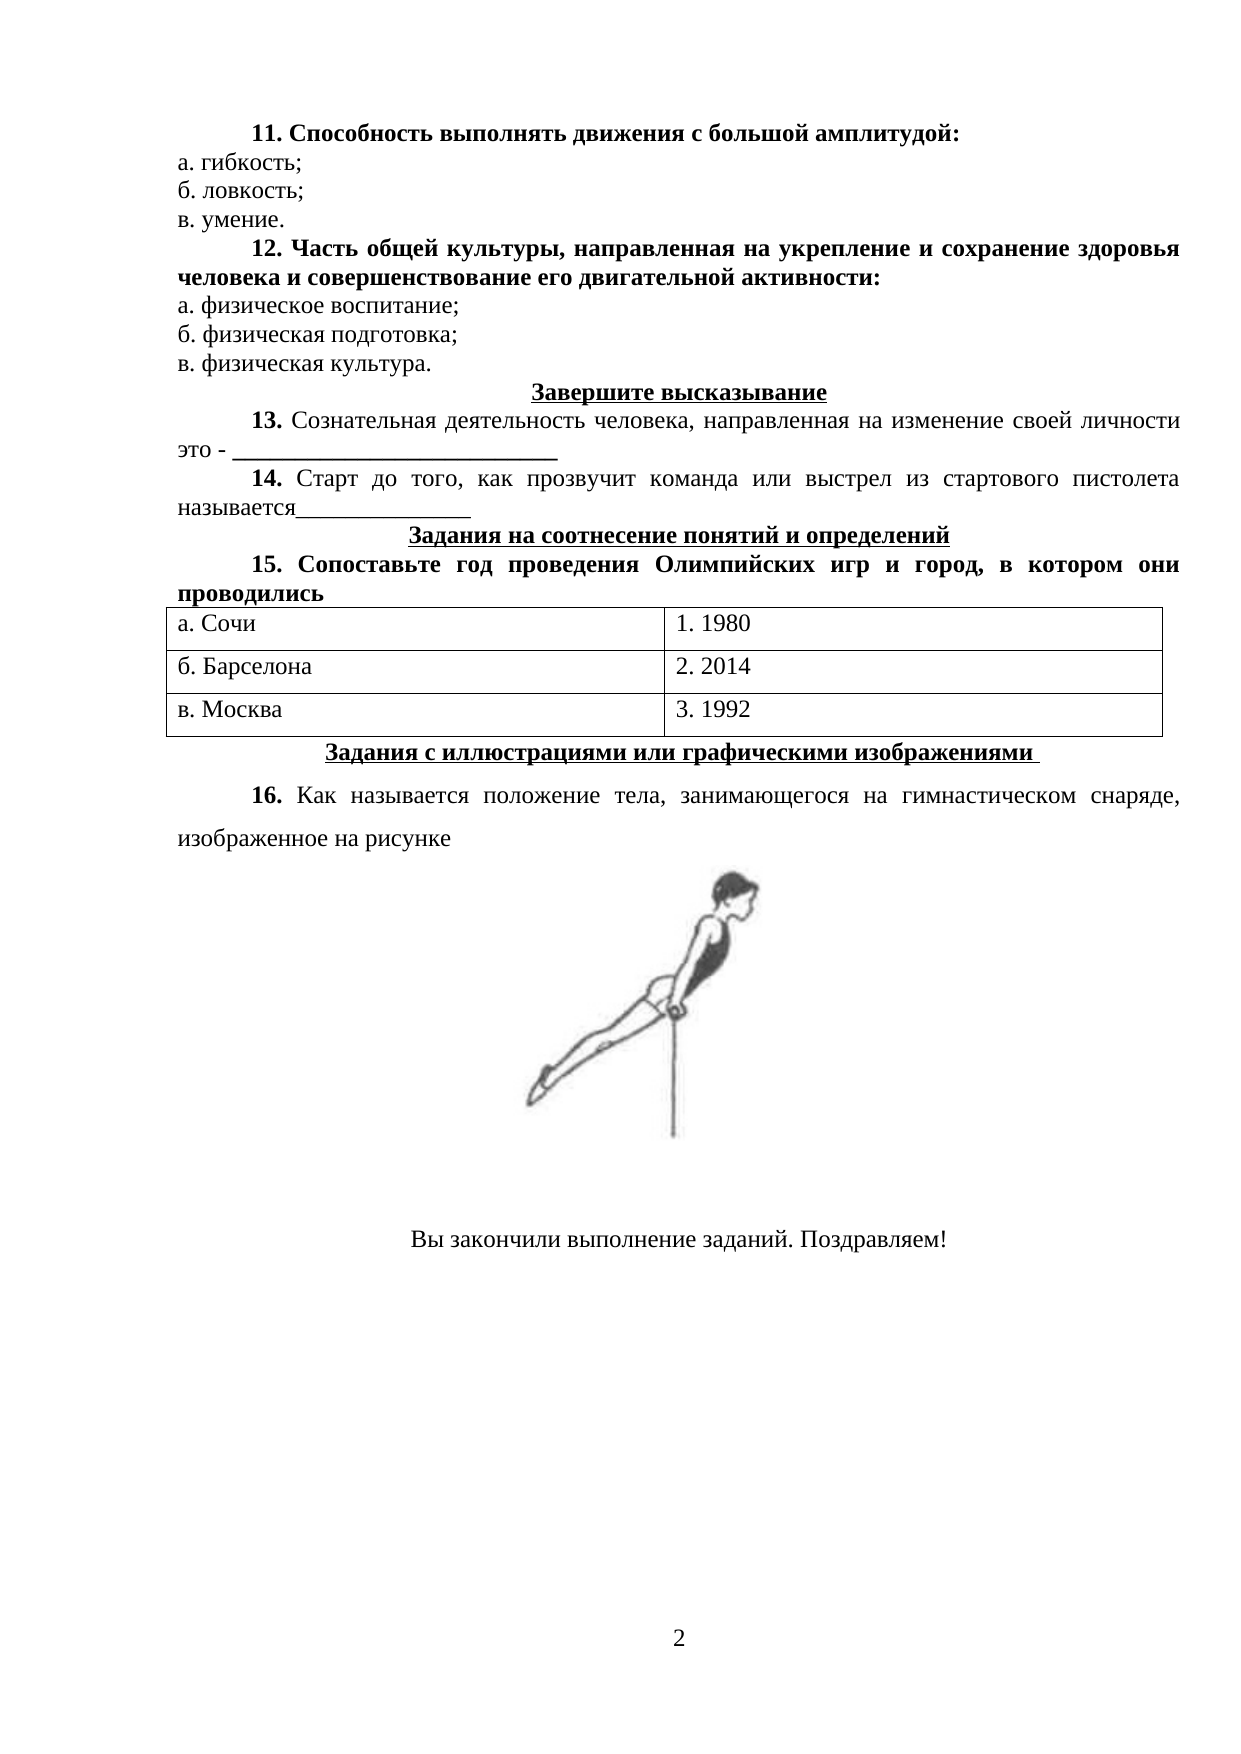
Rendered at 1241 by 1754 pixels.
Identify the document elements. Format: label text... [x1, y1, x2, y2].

text а. физическое воспитание; [177, 291, 1181, 319]
text 15. Сопоставьте год проведения Олимпийских игр и город, в котором они проводились [177, 549, 1181, 607]
text Вы закончили выполнение заданий. Поздравляем! [177, 1224, 1181, 1252]
table_header а. Сочи [167, 608, 664, 650]
text 16. Как называется положение тела, занимающегося на гимнастическом снаряде, изображенное на рисунке [177, 780, 1181, 852]
text Задания на соотнесение понятий и определений [177, 521, 1181, 549]
picture [513, 865, 852, 1166]
text 11. Способность выполнять движения с большой амплитудой: [177, 118, 1181, 147]
table_header 1. 1980 [665, 608, 1162, 650]
table_cell 2. 2014 [665, 651, 1162, 693]
text 12. Часть общей культуры, направленная на укрепление и сохранение здоровья человека и совершенствование его двигательной активности: [177, 233, 1181, 291]
text Завершите высказывание [177, 377, 1181, 406]
text б. физическая подготовка; [177, 319, 1181, 348]
text в. умение. [177, 204, 1181, 233]
table_cell б. Барселона [167, 651, 664, 693]
text Задания с иллюстрациями или графическими изображениями [177, 737, 1181, 765]
table_cell в. Москва [167, 694, 664, 736]
text 14. Старт до того, как прозвучит команда или выстрел из стартового пистолета называется______________ [177, 463, 1181, 521]
table_cell 3. 1992 [665, 694, 1162, 736]
text 13. Сознательная деятельность человека, направленная на изменение своей личности это - __________________________ [177, 406, 1181, 463]
text а. гибкость; [177, 147, 1181, 176]
text б. ловкость; [177, 176, 1181, 204]
text в. физическая культура. [177, 348, 1181, 377]
